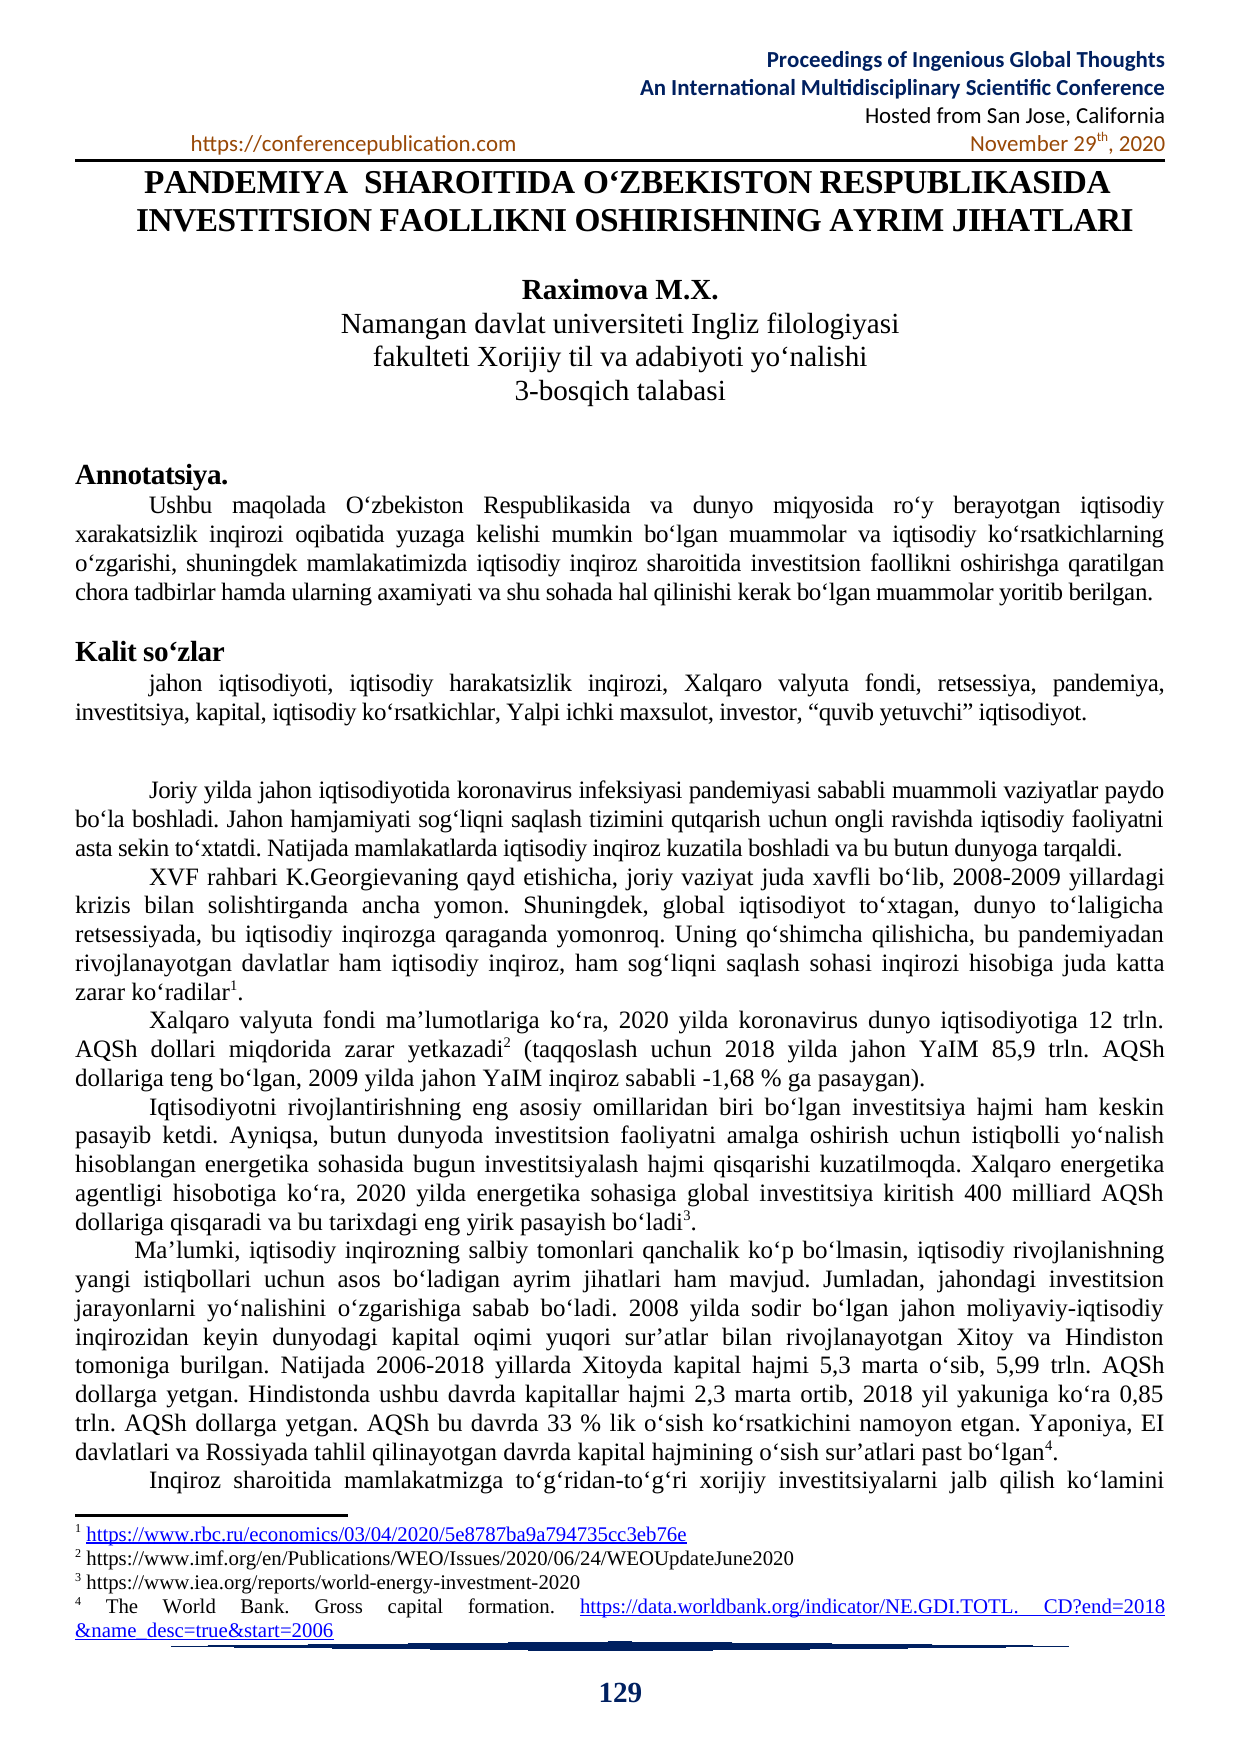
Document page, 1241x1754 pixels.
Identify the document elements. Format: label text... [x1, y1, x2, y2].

text XVF rahbari K.Georgievaning qayd etishicha, joriy vaziyat juda xavfli bo‘lib, 2008-2009 yillardagi krizis bilan solishtirganda ancha yomon. Shuningdek, global iqtisodiyot to‘xtagan, dunyo to‘laligicha retsessiyada, bu iqtisodiy inqirozga qaraganda yomonroq. Uning qo‘shimcha qilishicha, bu pandemiyadan rivojlanayotgan davlatlar ham iqtisodiy inqiroz, ham sog‘liqni saqlash sohasi inqirozi hisobiga juda katta zarar ko‘radilar. [75, 862, 1165, 1006]
text Kalit so‘zlar [75, 634, 1165, 668]
text fakulteti Xorijiy til va adabiyoti yo‘nalishi [75, 339, 1165, 373]
text Ma’lumki, iqtisodiy inqirozning salbiy tomonlari qanchalik ko‘p bo‘lmasin, iqtisodiy rivojlanishning yangi istiqbollari uchun asos bo‘ladigan ayrim jihatlari ham mavjud. Jumladan, jahondagi investitsion jarayonlarni yo‘nalishini o‘zgarishiga sabab bo‘ladi. 2008 yilda sodir bo‘lgan jahon moliyaviy-iqtisodiy inqirozidan keyin dunyodagi kapital oqimi yuqori sur’atlar bilan rivojlanayotgan Xitoy va Hindiston tomoniga burilgan. Natijada 2006-2018 yillarda Xitoyda kapital hajmi 5,3 marta o‘sib, 5,99 trln. AQSh dollarga yetgan. Hindistonda ushbu davrda kapitallar hajmi 2,3 marta ortib, 2018 yil yakuniga ko‘ra 0,85 trln. AQSh dollarga yetgan. AQSh bu davrda 33 % lik o‘sish ko‘rsatkichini namoyon etgan. Yaponiya, EI davlatlari va Rossiyada tahlil qilinayotgan davrda kapital hajmining o‘sish sur’atlari past bo‘lgan. [75, 1236, 1165, 1466]
text Ushbu maqolada O‘zbekiston Respublikasida va dunyo miqyosida ro‘y berayotgan iqtisodiy xarakatsizlik inqirozi oqibatida yuzaga kelishi mumkin bo‘lgan muammolar va iqtisodiy ko‘rsatkichlarning o‘zgarishi, shuningdek mamlakatimizda iqtisodiy inqiroz sharoitida investitsion faollikni oshirishga qaratilgan chora tadbirlar hamda ularning axamiyati va shu sohada hal qilinishi kerak bo‘lgan muammolar yoritib berilgan. [75, 491, 1165, 606]
text PANDEMIYA SHAROITIDA O‘ZBEKISTON RESPUBLIKASIDA INVESTITSION FAOLLIKNI OSHIRISHNING AYRIM JIHATLARI [90, 162, 1165, 239]
text Namangan davlat universiteti Ingliz filologiyasi [75, 306, 1165, 339]
text Iqtisodiyotni rivojlantirishning eng asosiy omillaridan biri bo‘lgan investitsiya hajmi ham keskin pasayib ketdi. Ayniqsa, butun dunyoda investitsion faoliyatni amalga oshirish uchun istiqbolli yo‘nalish hisoblangan energetika sohasida bugun investitsiyalash hajmi qisqarishi kuzatilmoqda. Xalqaro energetika agentligi hisobotiga ko‘ra, 2020 yilda energetika sohasiga global investitsiya kiritish 400 milliard AQSh dollariga qisqaradi va bu tarixdagi eng yirik pasayish bo‘ladi. [75, 1092, 1165, 1236]
text 3-bosqich talabasi [75, 373, 1165, 407]
text jahon iqtisodiyoti, iqtisodiy harakatsizlik inqirozi, Xalqaro valyuta fondi, retsessiya, pandemiya, investitsiya, kapital, iqtisodiy ko‘rsatkichlar, Yalpi ichki maxsulot, investor, “quvib yetuvchi” iqtisodiyot. [75, 668, 1165, 725]
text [75, 1466, 1165, 1494]
text Xalqaro valyuta fondi ma’lumotlariga ko‘ra, 2020 yilda koronavirus dunyo iqtisodiyotiga 12 trln. AQSh dollari miqdorida zarar yetkazadi (taqqoslash uchun 2018 yilda jahon YaIM 85,9 trln. AQSh dollariga teng bo‘lgan, 2009 yilda jahon YaIM inqiroz sababli -1,68 % ga pasaygan). [75, 1006, 1165, 1092]
text Joriy yilda jahon iqtisodiyotida koronavirus infeksiyasi pandemiyasi sababli muammoli vaziyatlar paydo bo‘la boshladi. Jahon hamjamiyati sog‘liqni saqlash tizimini qutqarish uchun ongli ravishda iqtisodiy faoliyatni asta sekin to‘xtatdi. Natijada mamlakatlarda iqtisodiy inqiroz kuzatila boshladi va bu butun dunyoga tarqaldi. [75, 776, 1165, 862]
text Raximova M.X. [75, 272, 1165, 306]
text Annotatsiya. [75, 457, 1165, 491]
